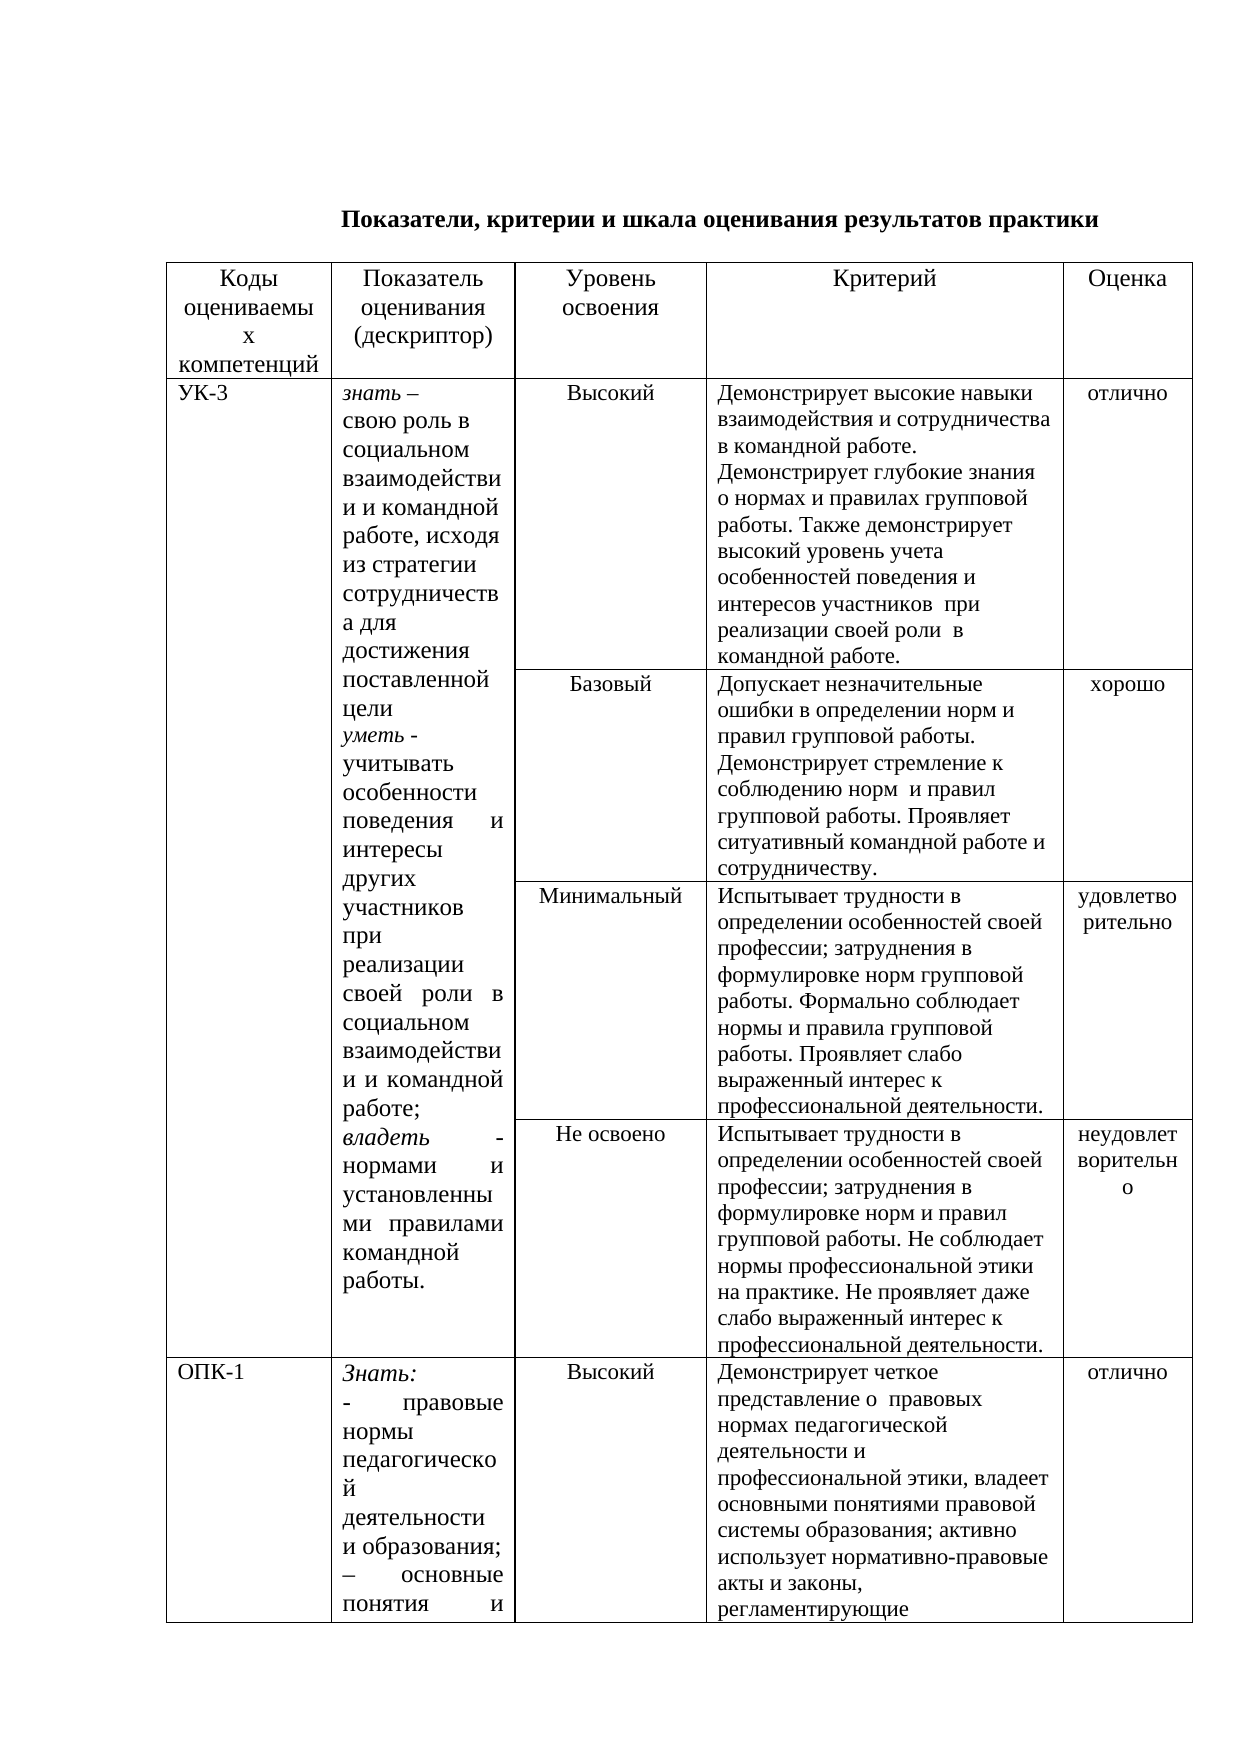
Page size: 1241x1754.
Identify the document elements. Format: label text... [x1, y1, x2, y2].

table_header Уровень освоения [516, 263, 706, 378]
table_cell отлично [1064, 379, 1192, 669]
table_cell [707, 1358, 1063, 1622]
table_header Критерий [707, 263, 1063, 378]
table_cell Высокий [516, 379, 706, 669]
table_cell Допускает незначительные ошибки в определении норм и правил групповой работы. Демонстрирует стремление к соблюдению норм и правил групповой работы. Проявляет ситуативный командной работе и сотрудничеству. [707, 670, 1063, 881]
table_cell знать – свою роль в социальном взаимодействии и командной работе, исходя из стратегии сотрудничества для достижения поставленной цели уметь - учитывать особенности поведения и интересы других участников при реализации своей роли в социальном взаимодействии и командной работе; владеть - нормами и установленными правилами командной работы. [332, 379, 514, 1357]
text Показатели, критерии и шкала оценивания результатов практики [288, 204, 1152, 233]
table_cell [332, 1358, 514, 1622]
table_cell Высокий [516, 1358, 706, 1622]
table_cell УК-3 [167, 379, 331, 1357]
table_cell отлично [1064, 1358, 1192, 1622]
table_cell Испытывает трудности в определении особенностей своей профессии; затруднения в формулировке норм групповой работы. Формально соблюдает нормы и правила групповой работы. Проявляет слабо выраженный интерес к профессиональной деятельности. [707, 882, 1063, 1119]
table_header Оценка [1064, 263, 1192, 378]
table_cell хорошо [1064, 670, 1192, 881]
table_cell Не освоено [516, 1120, 706, 1357]
table_header Показатель оценивания (дескриптор) [332, 263, 514, 378]
table_cell Демонстрирует высокие навыки взаимодействия и сотрудничества в командной работе. Демонстрирует глубокие знания о нормах и правилах групповой работы. Также демонстрирует высокий уровень учета особенностей поведения и интересов участников при реализации своей роли в командной работе. [707, 379, 1063, 669]
table_cell Минимальный [516, 882, 706, 1119]
table_header Коды оцениваемых компетенций [167, 263, 331, 378]
table_cell Базовый [516, 670, 706, 881]
table_cell неудовлетворительно [1064, 1120, 1192, 1357]
table_cell удовлетворительно [1064, 882, 1192, 1119]
table_cell ОПК-1 [167, 1358, 331, 1622]
table_cell Испытывает трудности в определении особенностей своей профессии; затруднения в формулировке норм и правил групповой работы. Не соблюдает нормы профессиональной этики на практике. Не проявляет даже слабо выраженный интерес к профессиональной деятельности. [707, 1120, 1063, 1357]
